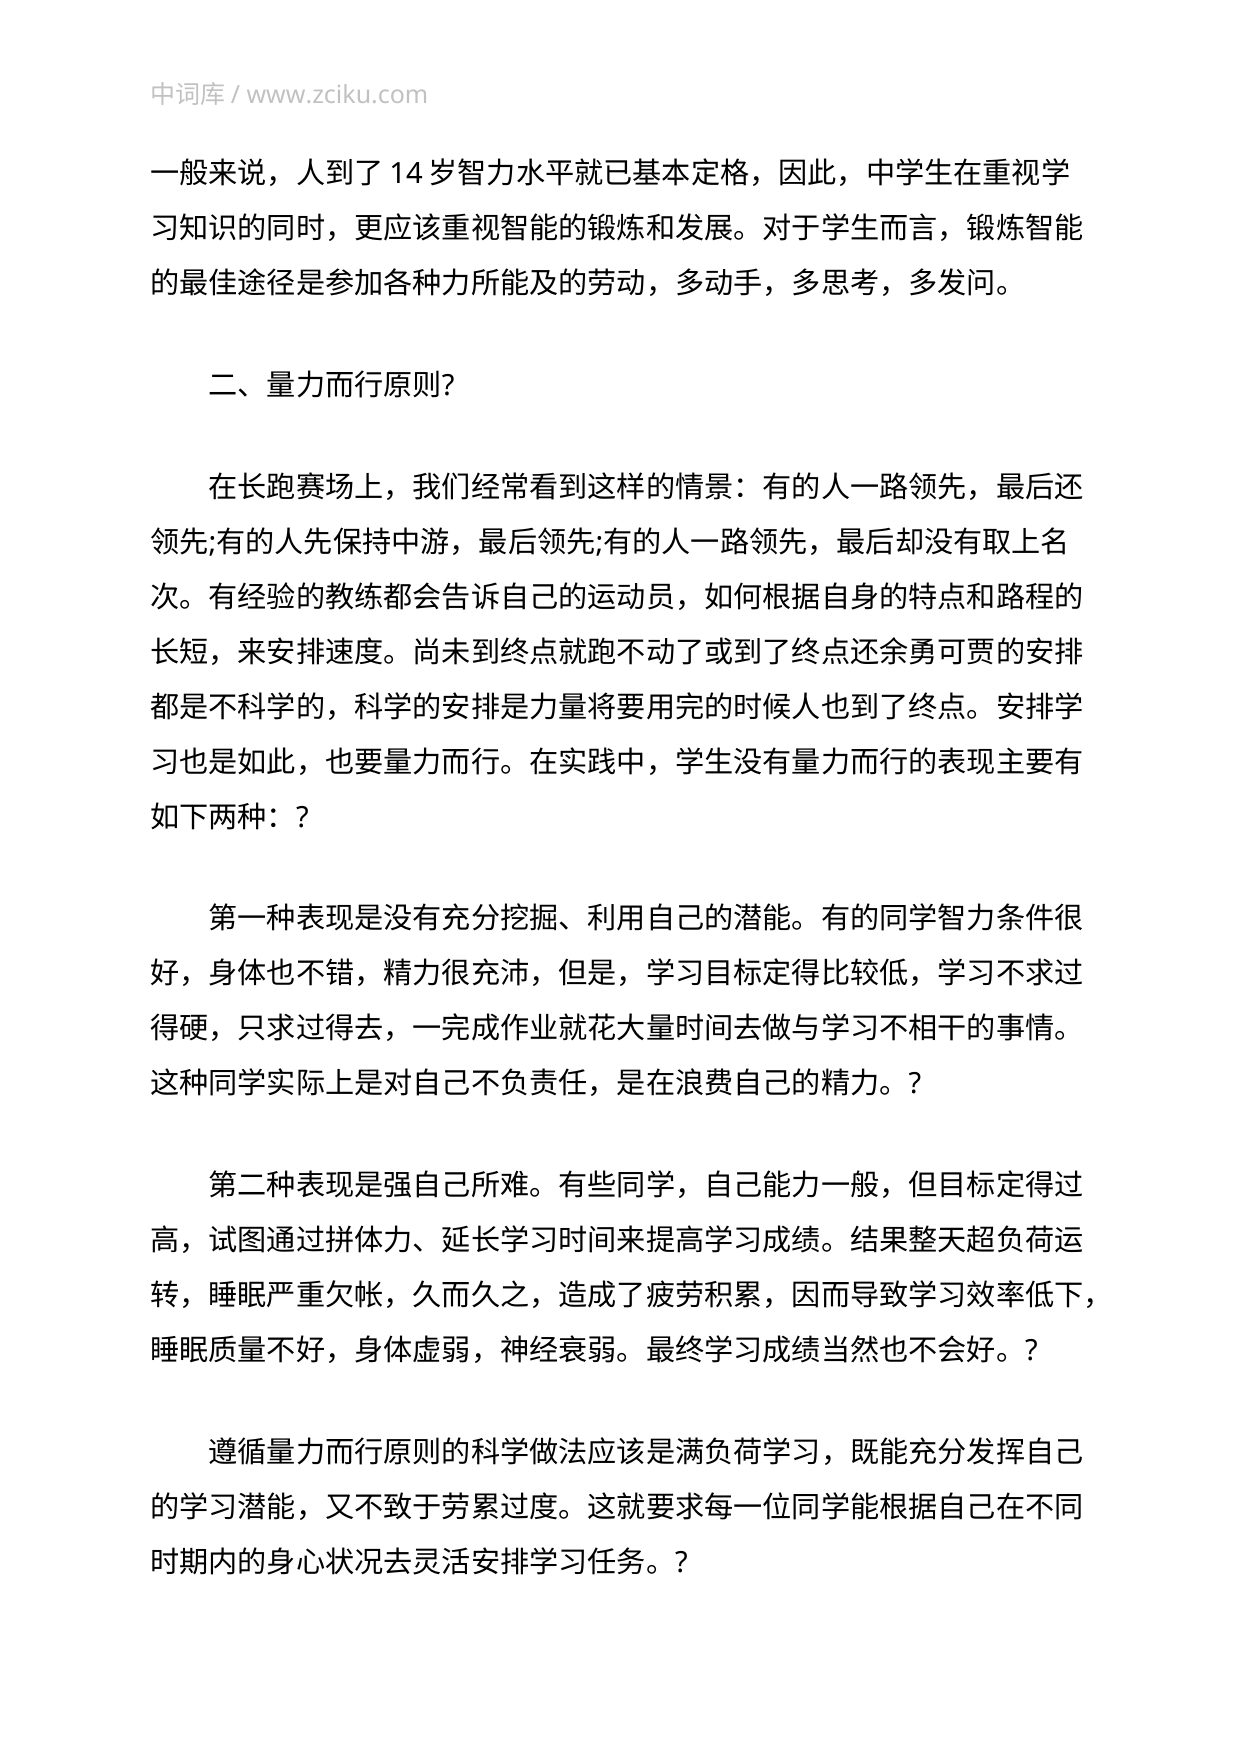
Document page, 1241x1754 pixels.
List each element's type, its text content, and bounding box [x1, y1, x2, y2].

text 在长跑赛场上，我们经常看到这样的情景：有的人一路领先，最后还领先;有的人先保持中游，最后领先;有的人一路领先，最后却没有取上名次。有经验的教练都会告诉自己的运动员，如何根据自身的特点和路程的长短，来安排速度。尚未到终点就跑不动了或到了终点还余勇可贾的安排都是不科学的，科学的安排是力量将要用完的时候人也到了终点。安排学习也是如此，也要量力而行。在实践中，学生没有量力而行的表现主要有如下两种：? [150, 464, 1090, 836]
text 遵循量力而行原则的科学做法应该是满负荷学习，既能充分发挥自己的学习潜能，又不致于劳累过度。这就要求每一位同学能根据自己在不同时期内的身心状况去灵活安排学习任务。? [150, 1428, 1090, 1581]
text 二、量力而行原则? [150, 362, 1090, 404]
text 第一种表现是没有充分挖掘、利用自己的潜能。有的同学智力条件很好，身体也不错，精力很充沛，但是，学习目标定得比较低，学习不求过得硬，只求过得去，一完成作业就花大量时间去做与学习不相干的事情。这种同学实际上是对自己不负责任，是在浪费自己的精力。? [150, 895, 1090, 1102]
text 第二种表现是强自己所难。有些同学，自己能力一般，但目标定得过高，试图通过拼体力、延长学习时间来提高学习成绩。结果整天超负荷运转，睡眠严重欠帐，久而久之，造成了疲劳积累，因而导致学习效率低下，睡眠质量不好，身体虚弱，神经衰弱。最终学习成绩当然也不会好。? [150, 1162, 1090, 1369]
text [150, 150, 1090, 302]
